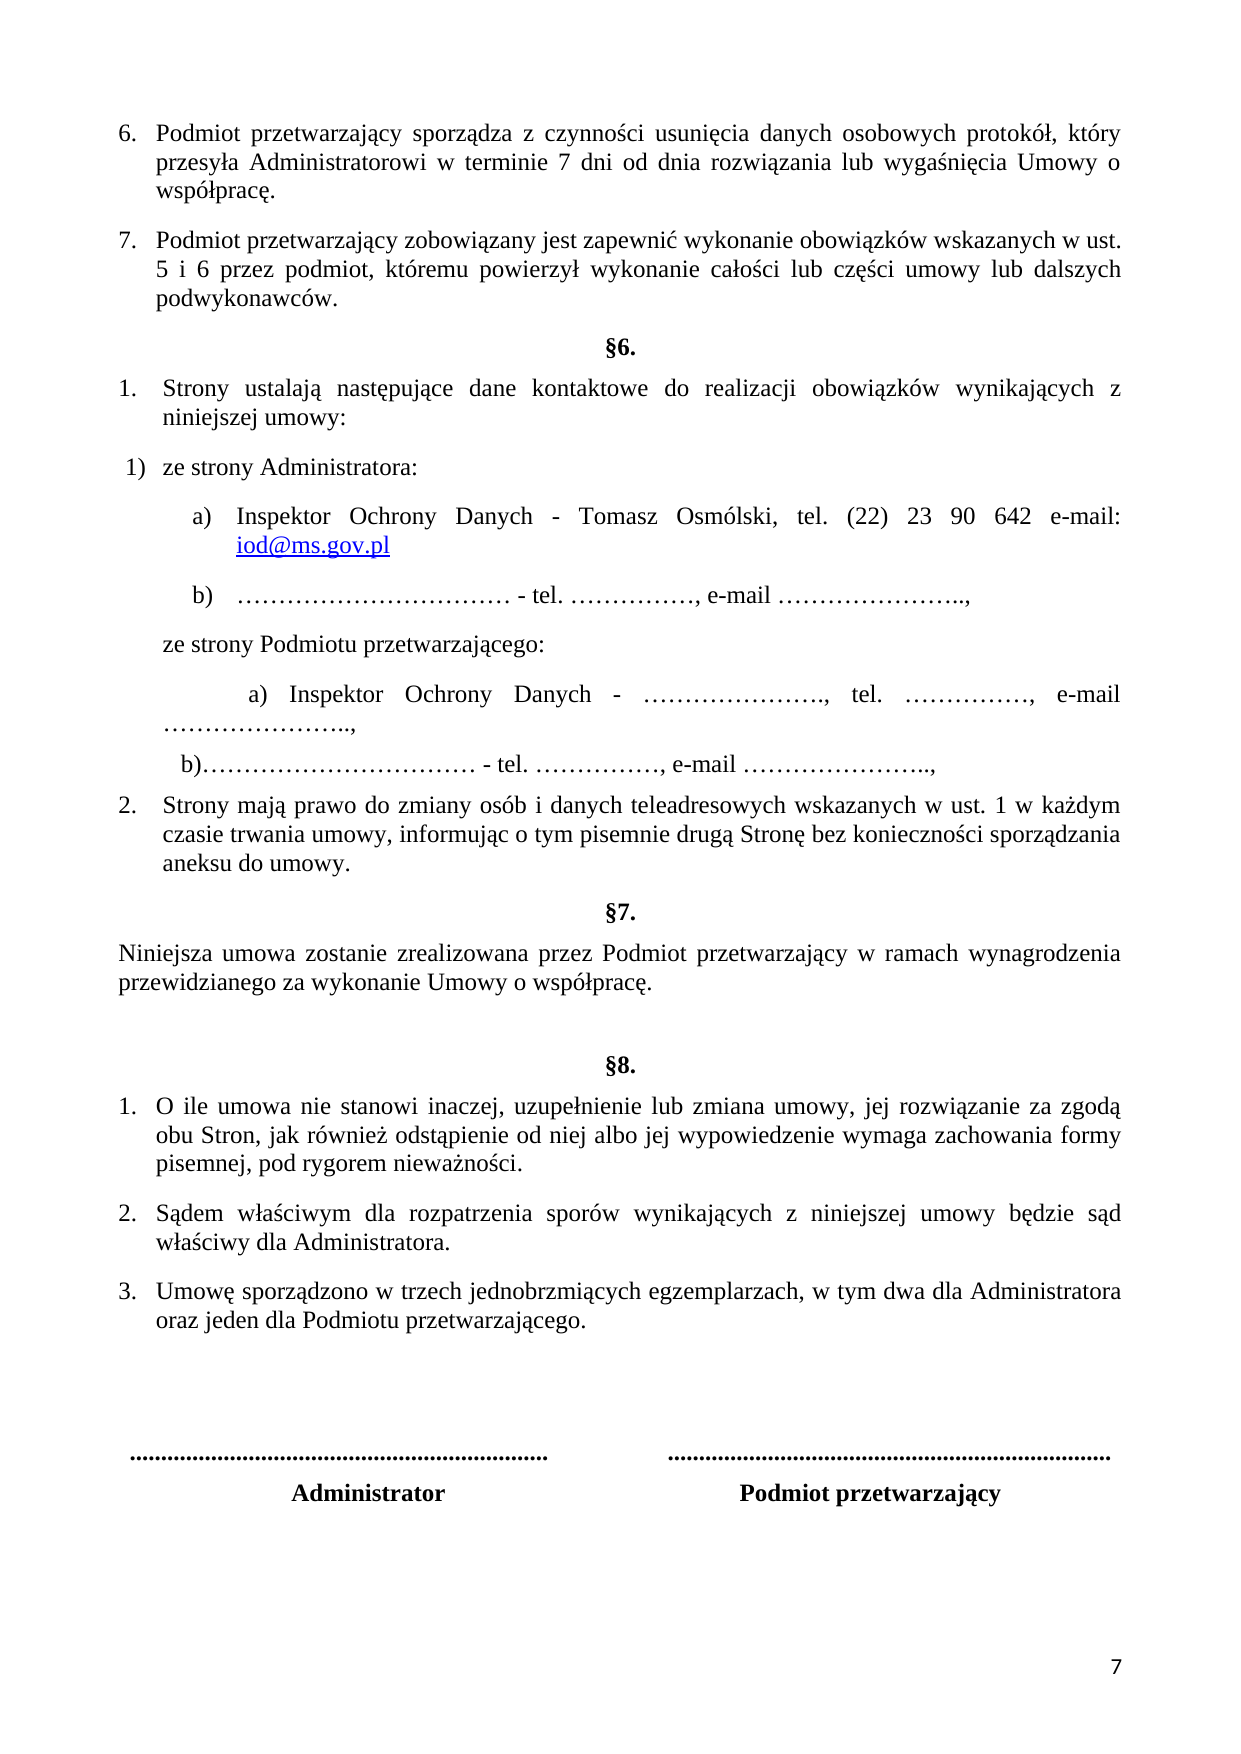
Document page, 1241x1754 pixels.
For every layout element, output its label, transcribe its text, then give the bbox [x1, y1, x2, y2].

table_header ................................................................... Administrator [118, 1437, 618, 1520]
list Inspektor Ochrony Danych - Tomasz Osmólski, tel. (22) 23 90 642 e-mail: iod@ms.gov.pl [192, 501, 1122, 559]
text §7. [118, 897, 1122, 926]
text b)…………………………… - tel. ……………, e-mail ………………….., [118, 749, 1122, 778]
text §6. [118, 332, 1122, 361]
list Podmiot przetwarzający sporządza z czynności usunięcia danych osobowych protokół, który przesyła Administratorowi w terminie 7 dni od dnia rozwiązania lub wygaśnięcia Umowy o współpracę. [118, 118, 1122, 204]
list Podmiot przetwarzający zobowiązany jest zapewnić wykonanie obowiązków wskazanych w ust. 5 i 6 przez podmiot, któremu powierzył wykonanie całości lub części umowy lub dalszych podwykonawców. [118, 225, 1122, 311]
list Umowę sporządzono w trzech jednobrzmiących egzemplarzach, w tym dwa dla Administratora oraz jeden dla Podmiotu przetwarzającego. [118, 1276, 1122, 1334]
text Niniejsza umowa zostanie zrealizowana przez Podmiot przetwarzający w ramach wynagrodzenia przewidzianego za wykonanie Umowy o współpracę. [118, 938, 1122, 996]
text §8. [118, 1050, 1122, 1078]
list Sądem właściwym dla rozpatrzenia sporów wynikających z niniejszej umowy będzie sąd właściwy dla Administratora. [118, 1198, 1122, 1256]
list Strony ustalają następujące dane kontaktowe do realizacji obowiązków wynikających z niniejszej umowy: [118, 373, 1122, 431]
list …………………………… - tel. ……………, e-mail ………………….., [192, 580, 1122, 608]
text ze strony Podmiotu przetwarzającego: [162, 629, 1122, 658]
list Strony mają prawo do zmiany osób i danych teleadresowych wskazanych w ust. 1 w każdym czasie trwania umowy, informując o tym pisemnie drugą Stronę bez konieczności sporządzania aneksu do umowy. [118, 790, 1122, 876]
list ze strony Administratora: [125, 452, 1122, 481]
list O ile umowa nie stanowi inaczej, uzupełnienie lub zmiana umowy, jej rozwiązanie za zgodą obu Stron, jak również odstąpienie od niej albo jej wypowiedzenie wymaga zachowania formy pisemnej, pod rygorem nieważności. [118, 1091, 1122, 1177]
text a) Inspektor Ochrony Danych - …………………., tel. ……………, e-mail ………………….., [162, 679, 1122, 736]
table_header ....................................................................... Podmiot przetwarzający [618, 1437, 1122, 1520]
